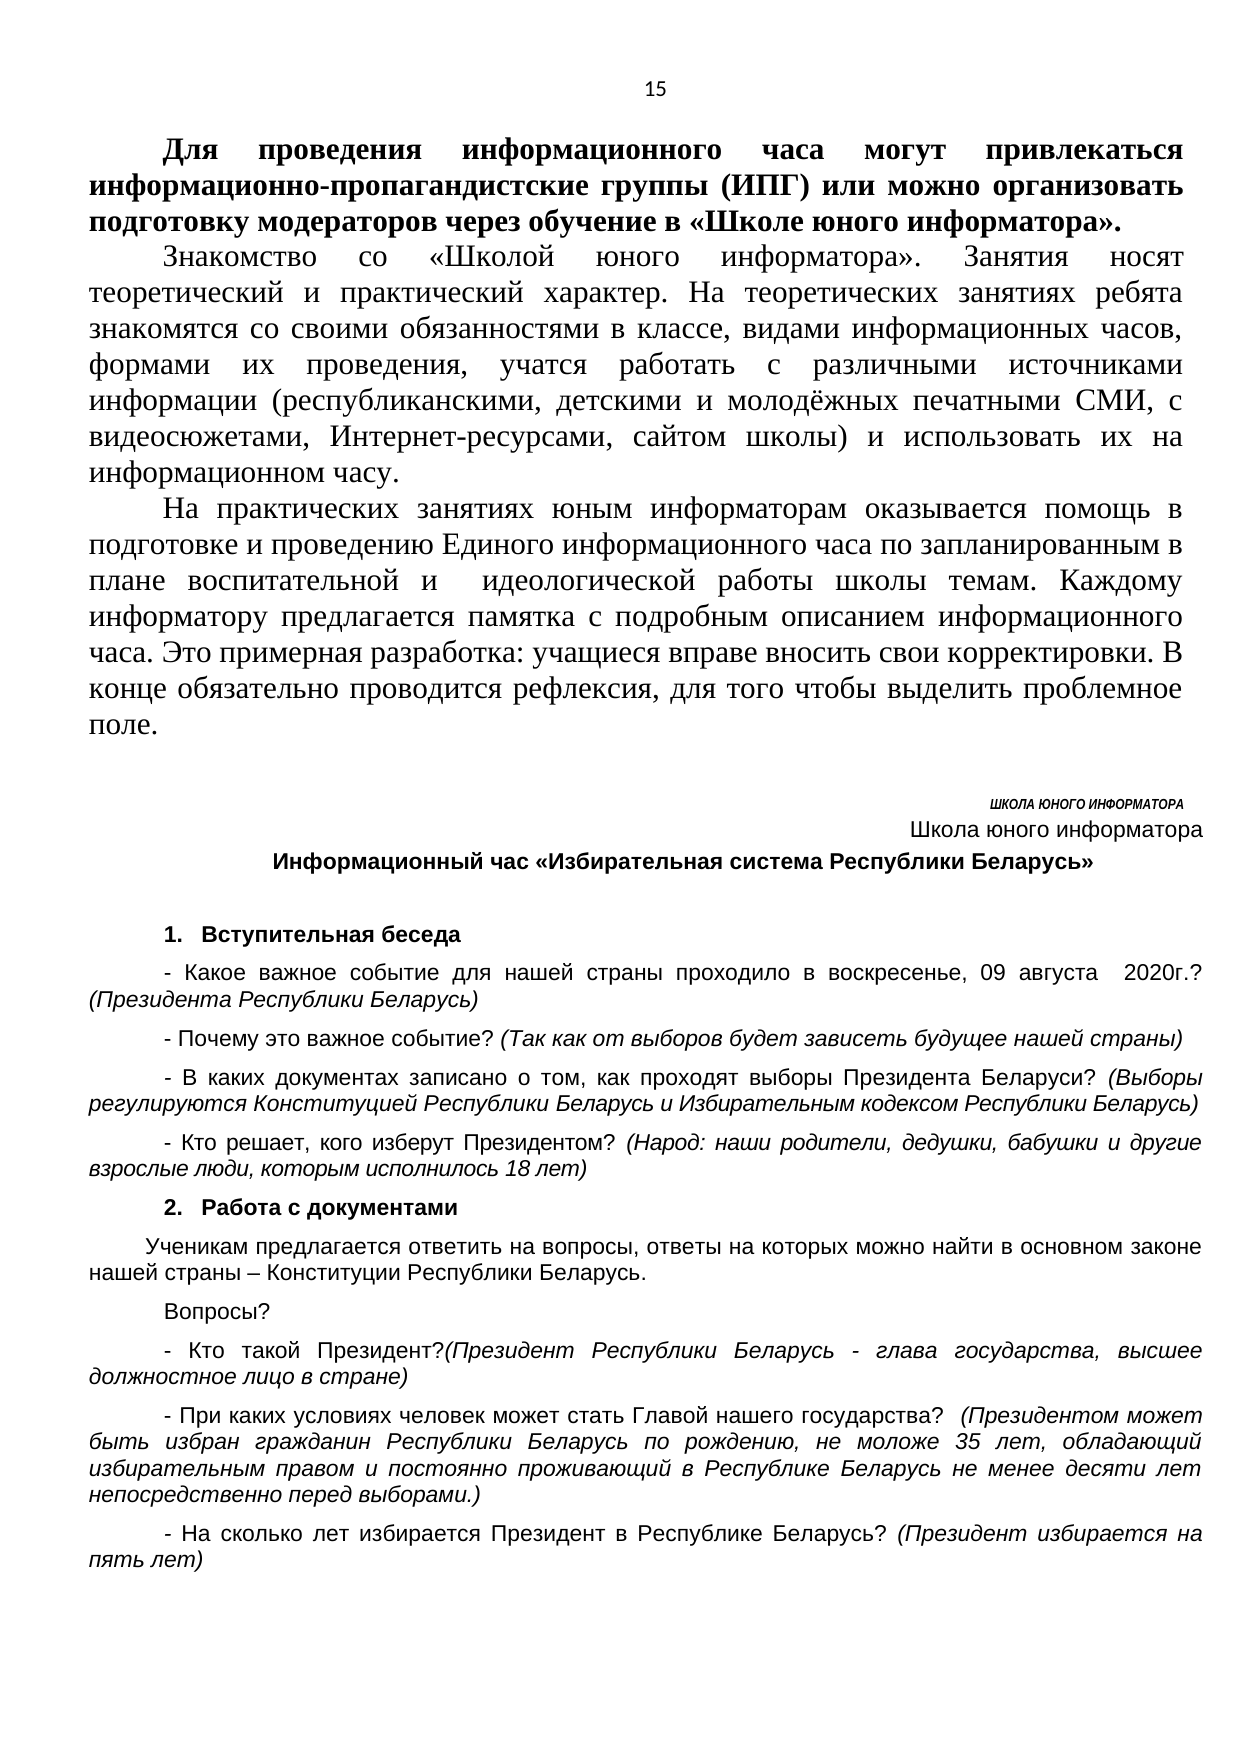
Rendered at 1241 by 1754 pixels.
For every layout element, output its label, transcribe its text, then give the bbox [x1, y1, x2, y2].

list Работа с документами [164, 1194, 1203, 1220]
text - Почему это важное событие? (Так как от выборов будет зависеть будущее нашей страны) [89, 1024, 1203, 1051]
text - При каких условиях человек может стать Главой нашего государства? (Президентом может быть избран гражданин Республики Беларусь по рождению, не моложе 35 лет, обладающий избирательным правом и постоянно проживающий в Республике Беларусь не менее десяти лет непосредственно перед выборами.) [89, 1402, 1203, 1507]
text - На сколько лет избирается Президент в Республике Беларусь? (Президент избирается на пять лет) [89, 1520, 1203, 1573]
list Вступительная беседа [164, 921, 1203, 947]
text Вопросы? [89, 1298, 1203, 1324]
text На практических занятиях юным информаторам оказывается помощь в подготовке и проведению Единого информационного часа по запланированным в плане воспитательной и идеологической работы школы темам. Каждому информатору предлагается памятка с подробным описанием информационного часа. Это примерная разработка: учащиеся вправе вносить свои корректировки. В конце обязательно проводится рефлексия, для того чтобы выделить проблемное поле. [89, 489, 1184, 741]
text Ученикам предлагается ответить на вопросы, ответы на которых можно найти в основном законе нашей страны – Конституции Республики Беларусь. [89, 1233, 1203, 1285]
text - Кто такой Президент?(Президент Республики Беларусь - глава государства, высшее должностное лицо в стране) [89, 1337, 1203, 1389]
text - Кто решает, кого изберут Президентом? (Народ: наши родители, дедушки, бабушки и другие взрослые люди, которым исполнилось 18 лет) [89, 1129, 1203, 1181]
text - В каких документах записано о том, как проходят выборы Президента Беларуси? (Выборы регулируются Конституцией Республики Беларусь и Избирательным кодексом Республики Беларусь) [89, 1063, 1203, 1116]
text - Какое важное событие для нашей страны проходило в воскресенье, 09 августа 2020г.? (Президента Республики Беларусь) [89, 959, 1203, 1012]
text ШКОЛА ЮНОГО ИНФОРМАТОРА [89, 797, 1184, 812]
text Знакомство со «Школой юного информатора». Занятия носят теоретический и практический характер. На теоретических занятиях ребята знакомятся со своими обязанностями в классе, видами информационных часов, формами их проведения, учатся работать с различными источниками информации (республиканскими, детскими и молодёжных печатными СМИ, с видеосюжетами, Интернет-ресурсами, сайтом школы) и использовать их на информационном часу. [89, 238, 1184, 489]
text Информационный час «Избирательная система Республики Беларусь» [89, 844, 1203, 876]
text Для проведения информационного часа могут привлекаться информационно-пропагандистские группы (ИПГ) или можно организовать подготовку модераторов через обучение в «Школе юного информатора». [89, 130, 1184, 238]
text Школа юного информатора [89, 812, 1203, 844]
